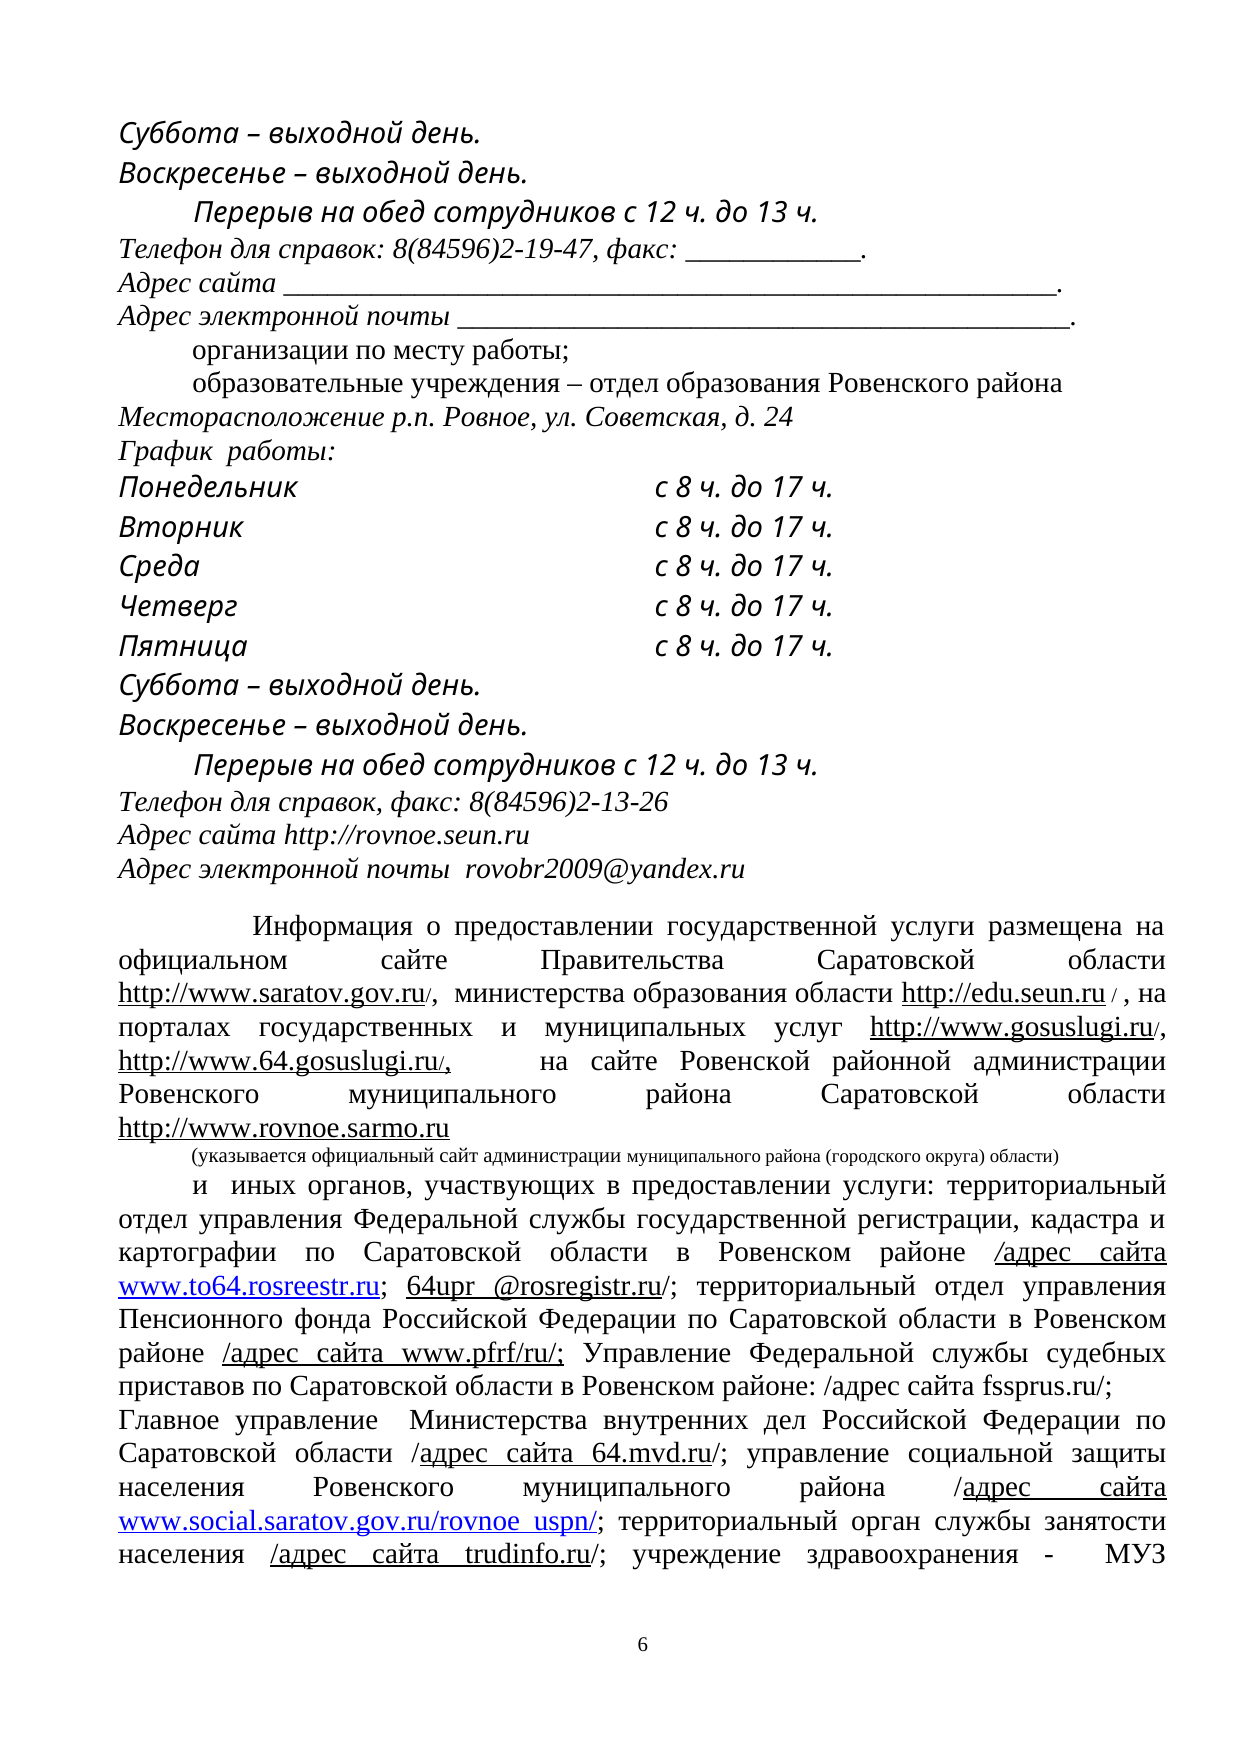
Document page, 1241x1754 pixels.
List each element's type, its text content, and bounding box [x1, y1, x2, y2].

text Информация о предоставлении государственной услуги размещена на официальном сайте Правительства Саратовской области http://www.saratov.gov.ru/, министерства образования области http://edu.seun.ru / , на порталах государственных и муниципальных услуг http://www.gosuslugi.ru/, http://www.64.gosuslugi.ru/, на сайте Ровенской районной администрации Ровенского муниципального района Саратовской области http://www.rovnoe.sarmo.ru [118, 908, 1167, 1143]
text организации по месту работы; [177, 332, 1167, 366]
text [118, 1402, 1167, 1570]
text (указывается официальный сайт администрации муниципального района (городского округа) области) [118, 1143, 1167, 1167]
text Телефон для справок, факс: 8(84596)2-13-26 [118, 784, 1167, 817]
text Суббота – выходной день. [118, 665, 1167, 704]
text Адрес сайта _____________________________________________________. [118, 265, 1167, 298]
table_cell с 8 ч. до 17 ч. [643, 625, 1178, 665]
text График работы: [118, 433, 1167, 466]
table_cell с 8 ч. до 17 ч. [643, 546, 1178, 585]
table_cell с 8 ч. до 17 ч. [643, 506, 1178, 546]
text Адрес сайта http://rovnoe.seun.ru [118, 817, 1167, 851]
table_cell Среда [107, 546, 643, 585]
table_cell с 8 ч. до 17 ч. [643, 585, 1178, 625]
text и иных органов, участвующих в предоставлении услуги: территориальный отдел управления Федеральной службы государственной регистрации, кадастра и картографии по Саратовской области в Ровенском районе /адрес сайта www.to64.rosreestr.ru; 64upr @rosregistr.ru/; территориальный отдел управления Пенсионного фонда Российской Федерации по Саратовской области в Ровенском районе /адрес сайта www.pfrf/ru/; Управление Федеральной службы судебных приставов по Саратовской области в Ровенском районе: /адрес сайта fssprus.ru/; [118, 1167, 1167, 1402]
table_cell Пятница [107, 625, 643, 665]
text Телефон для справок: 8(84596)2-19-47, факс: ____________. [118, 231, 1167, 265]
text Перерыв на обед сотрудников с 12 ч. до 13 ч. [118, 744, 1167, 784]
text Воскресенье – выходной день. [118, 704, 1167, 744]
text образовательные учреждения – отдел образования Ровенского района [118, 366, 1167, 399]
table_cell Вторник [107, 506, 643, 546]
text Перерыв на обед сотрудников с 12 ч. до 13 ч. [118, 192, 1167, 231]
text Адрес электронной почты rovobr2009@yandex.ru [118, 851, 1167, 884]
text Суббота – выходной день. [118, 112, 1167, 152]
table_header с 8 ч. до 17 ч. [643, 466, 1178, 506]
table_cell Четверг [107, 585, 643, 625]
table_header Понедельник [107, 466, 643, 506]
text Месторасположение р.п. Ровное, ул. Советская, д. 24 [118, 399, 1167, 433]
text Воскресенье – выходной день. [118, 152, 1167, 192]
text Адрес электронной почты __________________________________________. [118, 298, 1167, 332]
